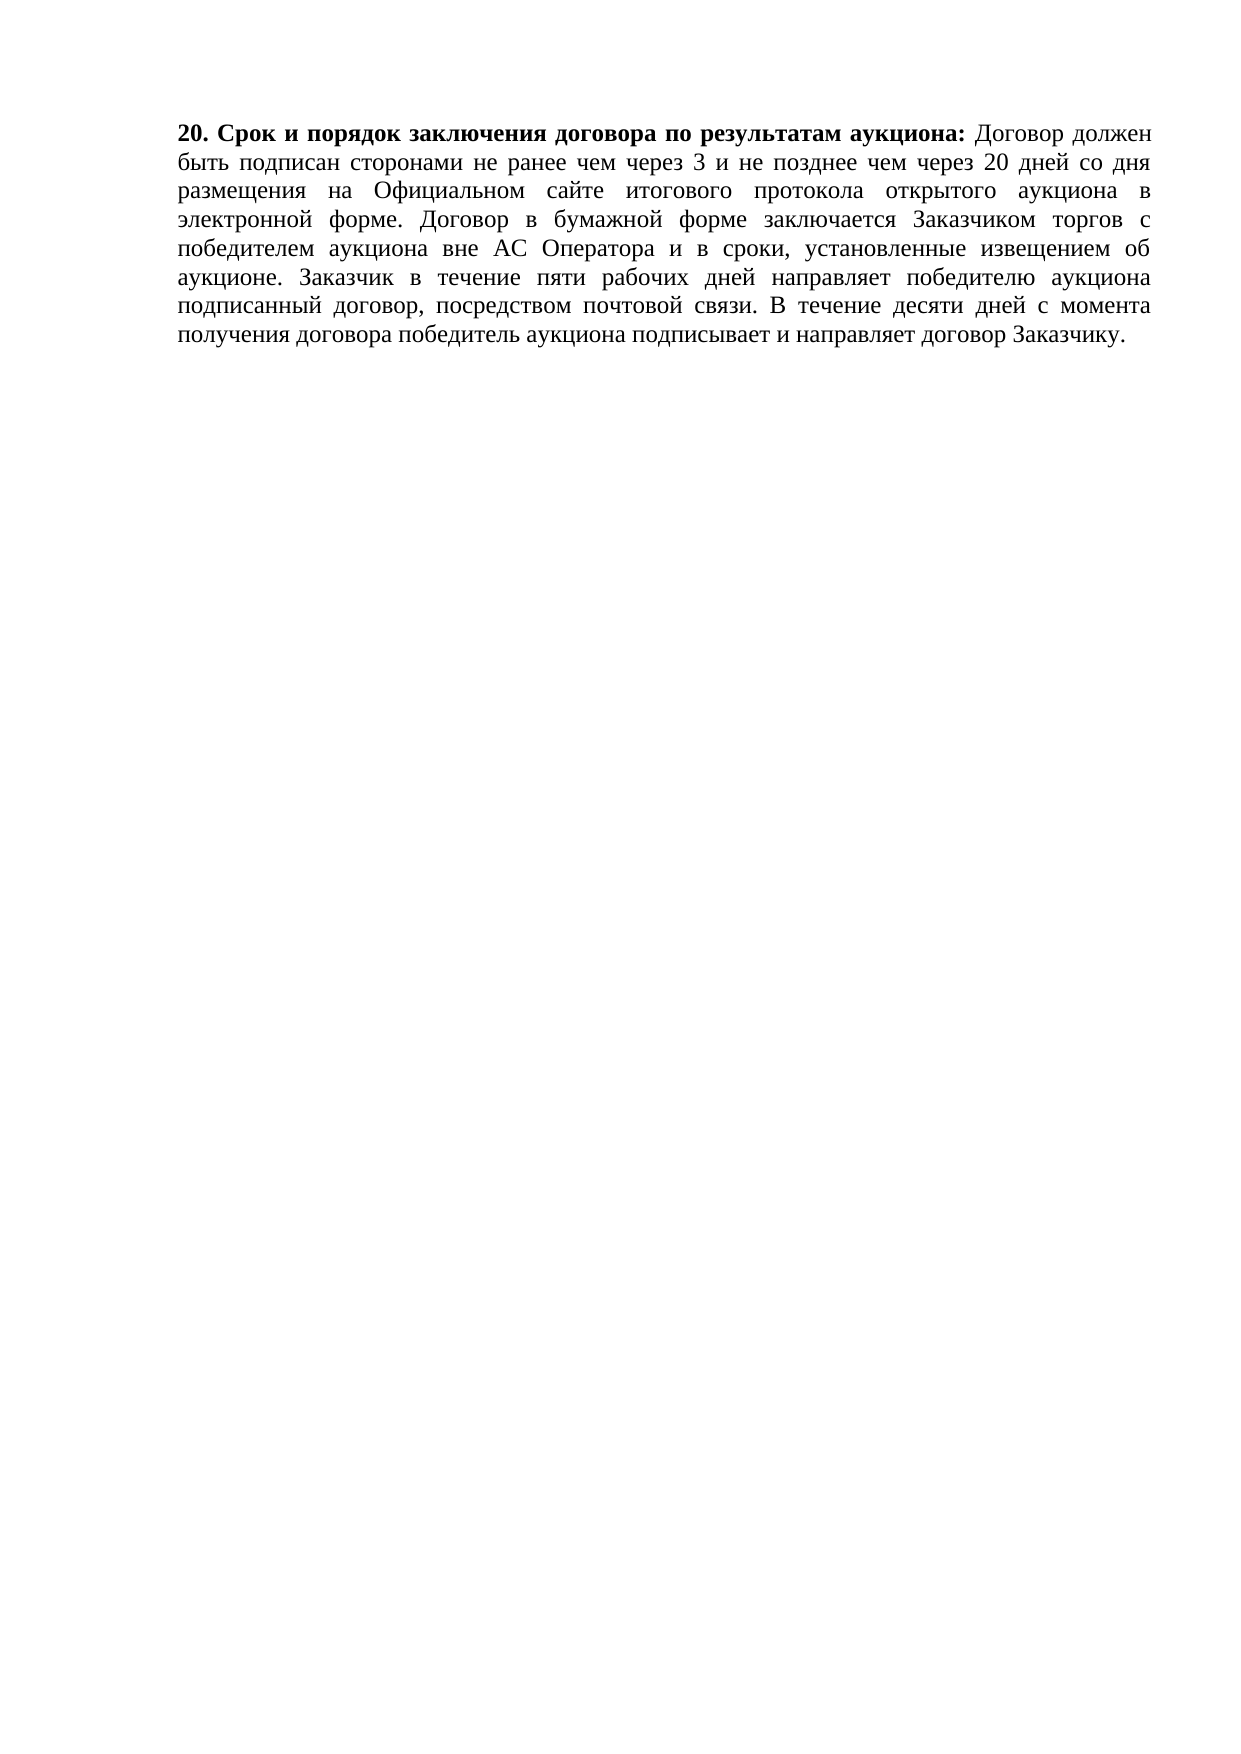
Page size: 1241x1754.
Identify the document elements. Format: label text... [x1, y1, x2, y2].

text 20. Срок и порядок заключения договора по результатам аукциона: Договор должен быть подписан сторонами не ранее чем через 3 и не позднее чем через 20 дней со дня размещения на Официальном сайте итогового протокола открытого аукциона в электронной форме. Договор в бумажной форме заключается Заказчиком торгов с победителем аукциона вне АС Оператора и в сроки, установленные извещением об аукционе. Заказчик в течение пяти рабочих дней направляет победителю аукциона подписанный договор, посредством почтовой связи. В течение десяти дней с момента получения договора победитель аукциона подписывает и направляет договор Заказчику. [177, 118, 1152, 348]
